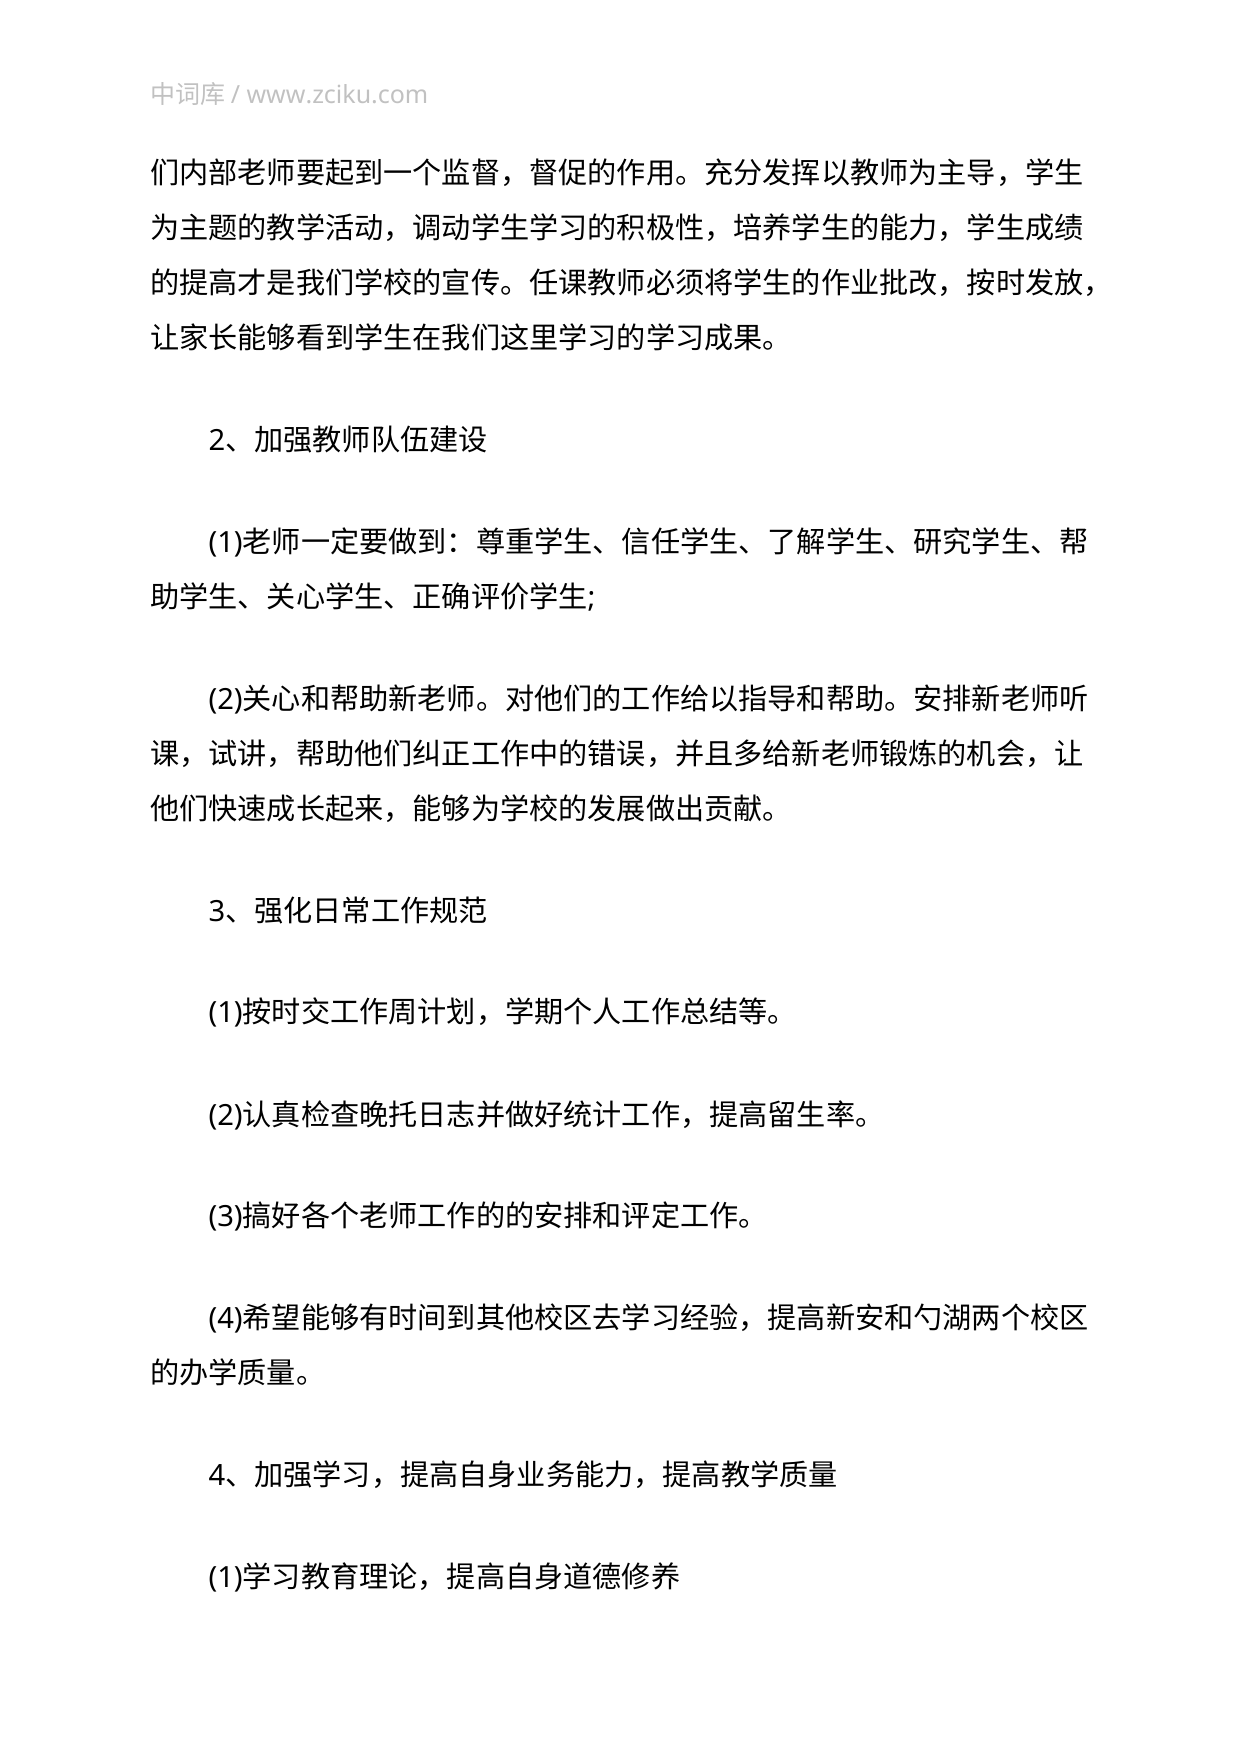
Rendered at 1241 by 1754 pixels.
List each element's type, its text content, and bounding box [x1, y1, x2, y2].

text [150, 150, 1090, 357]
text (2)认真检查晚托日志并做好统计工作，提高留生率。 [150, 1091, 1090, 1133]
text (3)搞好各个老师工作的的安排和评定工作。 [150, 1193, 1090, 1235]
text (1)按时交工作周计划，学期个人工作总结等。 [150, 989, 1090, 1031]
text (1)老师一定要做到：尊重学生、信任学生、了解学生、研究学生、帮助学生、关心学生、正确评价学生; [150, 518, 1090, 616]
text 2、加强教师队伍建设 [150, 416, 1090, 459]
text (2)关心和帮助新老师。对他们的工作给以指导和帮助。安排新老师听课，试讲，帮助他们纠正工作中的错误，并且多给新老师锻炼的机会，让他们快速成长起来，能够为学校的发展做出贡献。 [150, 675, 1090, 828]
text (1)学习教育理论，提高自身道德修养 [150, 1554, 1090, 1596]
text 4、加强学习，提高自身业务能力，提高教学质量 [150, 1452, 1090, 1494]
text 3、强化日常工作规范 [150, 887, 1090, 929]
text (4)希望能够有时间到其他校区去学习经验，提高新安和勺湖两个校区的办学质量。 [150, 1295, 1090, 1392]
